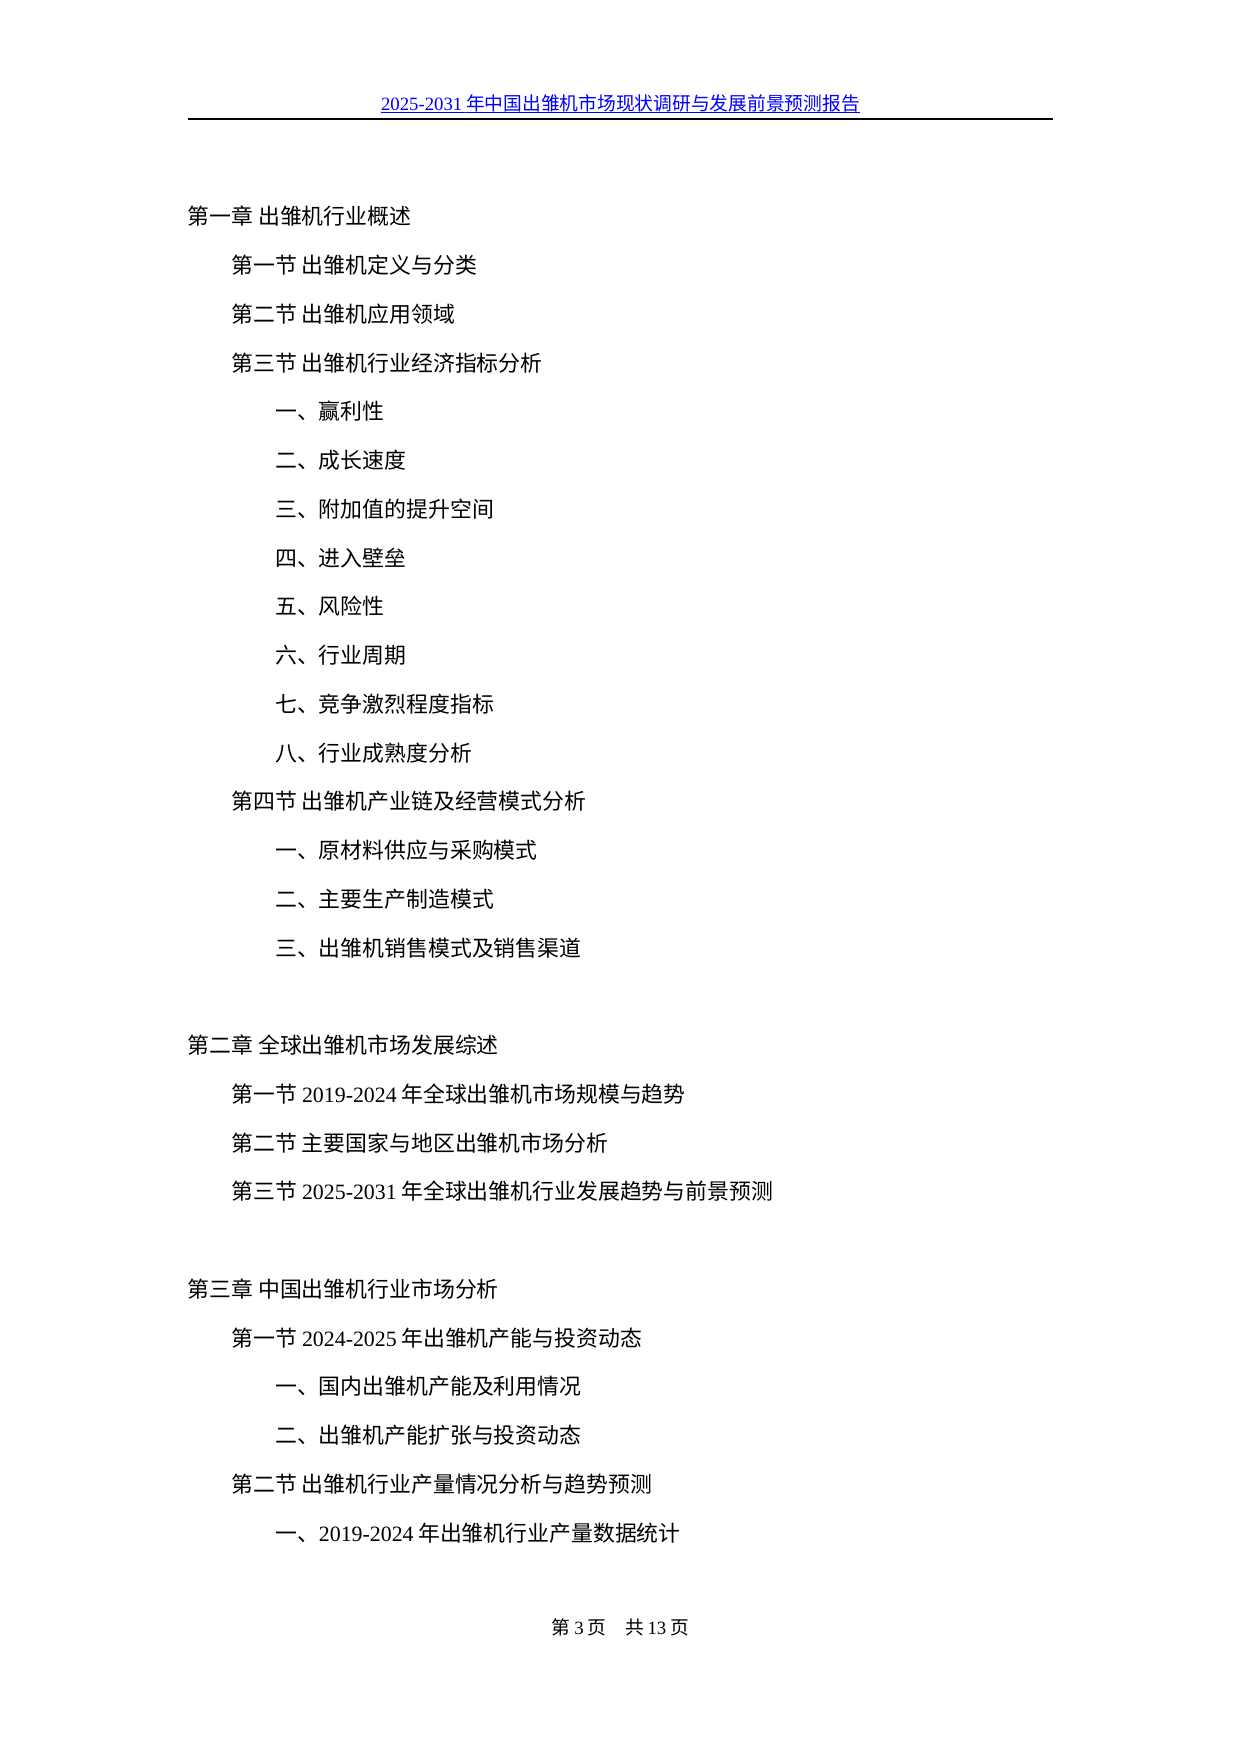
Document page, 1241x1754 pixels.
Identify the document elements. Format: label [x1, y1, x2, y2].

text [187, 150, 1053, 1548]
